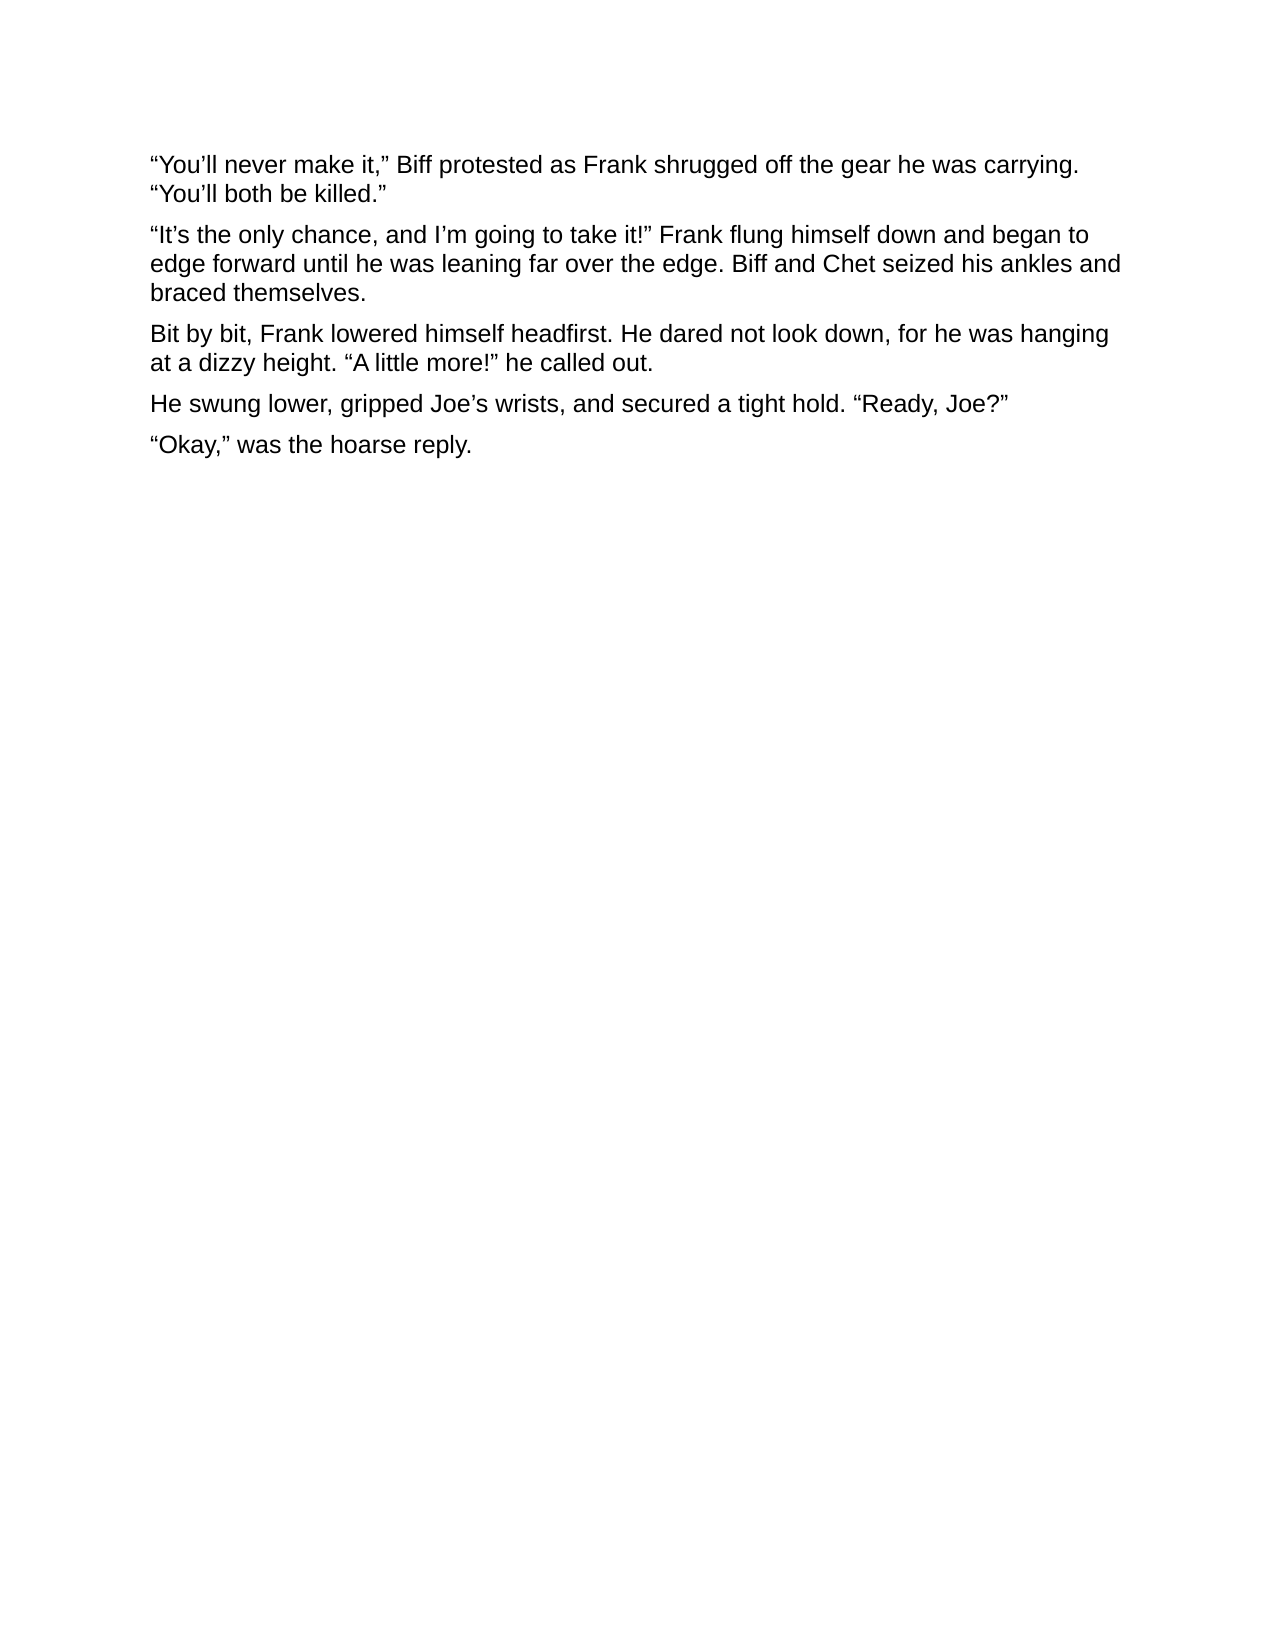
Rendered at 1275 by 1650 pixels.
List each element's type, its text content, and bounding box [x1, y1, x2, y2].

text He swung lower, gripped Joe’s wrists, and secured a tight hold. “Ready, Joe?” [150, 389, 1125, 417]
text “Okay,” was the hoarse reply. [150, 430, 1125, 459]
text “It’s the only chance, and I’m going to take it!” Frank flung himself down and began to edge forward until he was leaning far over the edge. Biff and Chet seized his ankles and braced themselves. [150, 220, 1125, 306]
text “You’ll never make it,” Biff protested as Frank shrugged off the gear he was carrying. “You’ll both be killed.” [150, 150, 1125, 207]
text Bit by bit, Frank lowered himself headfirst. He dared not look down, for he was hanging at a dizzy height. “A little more!” he called out. [150, 319, 1125, 376]
